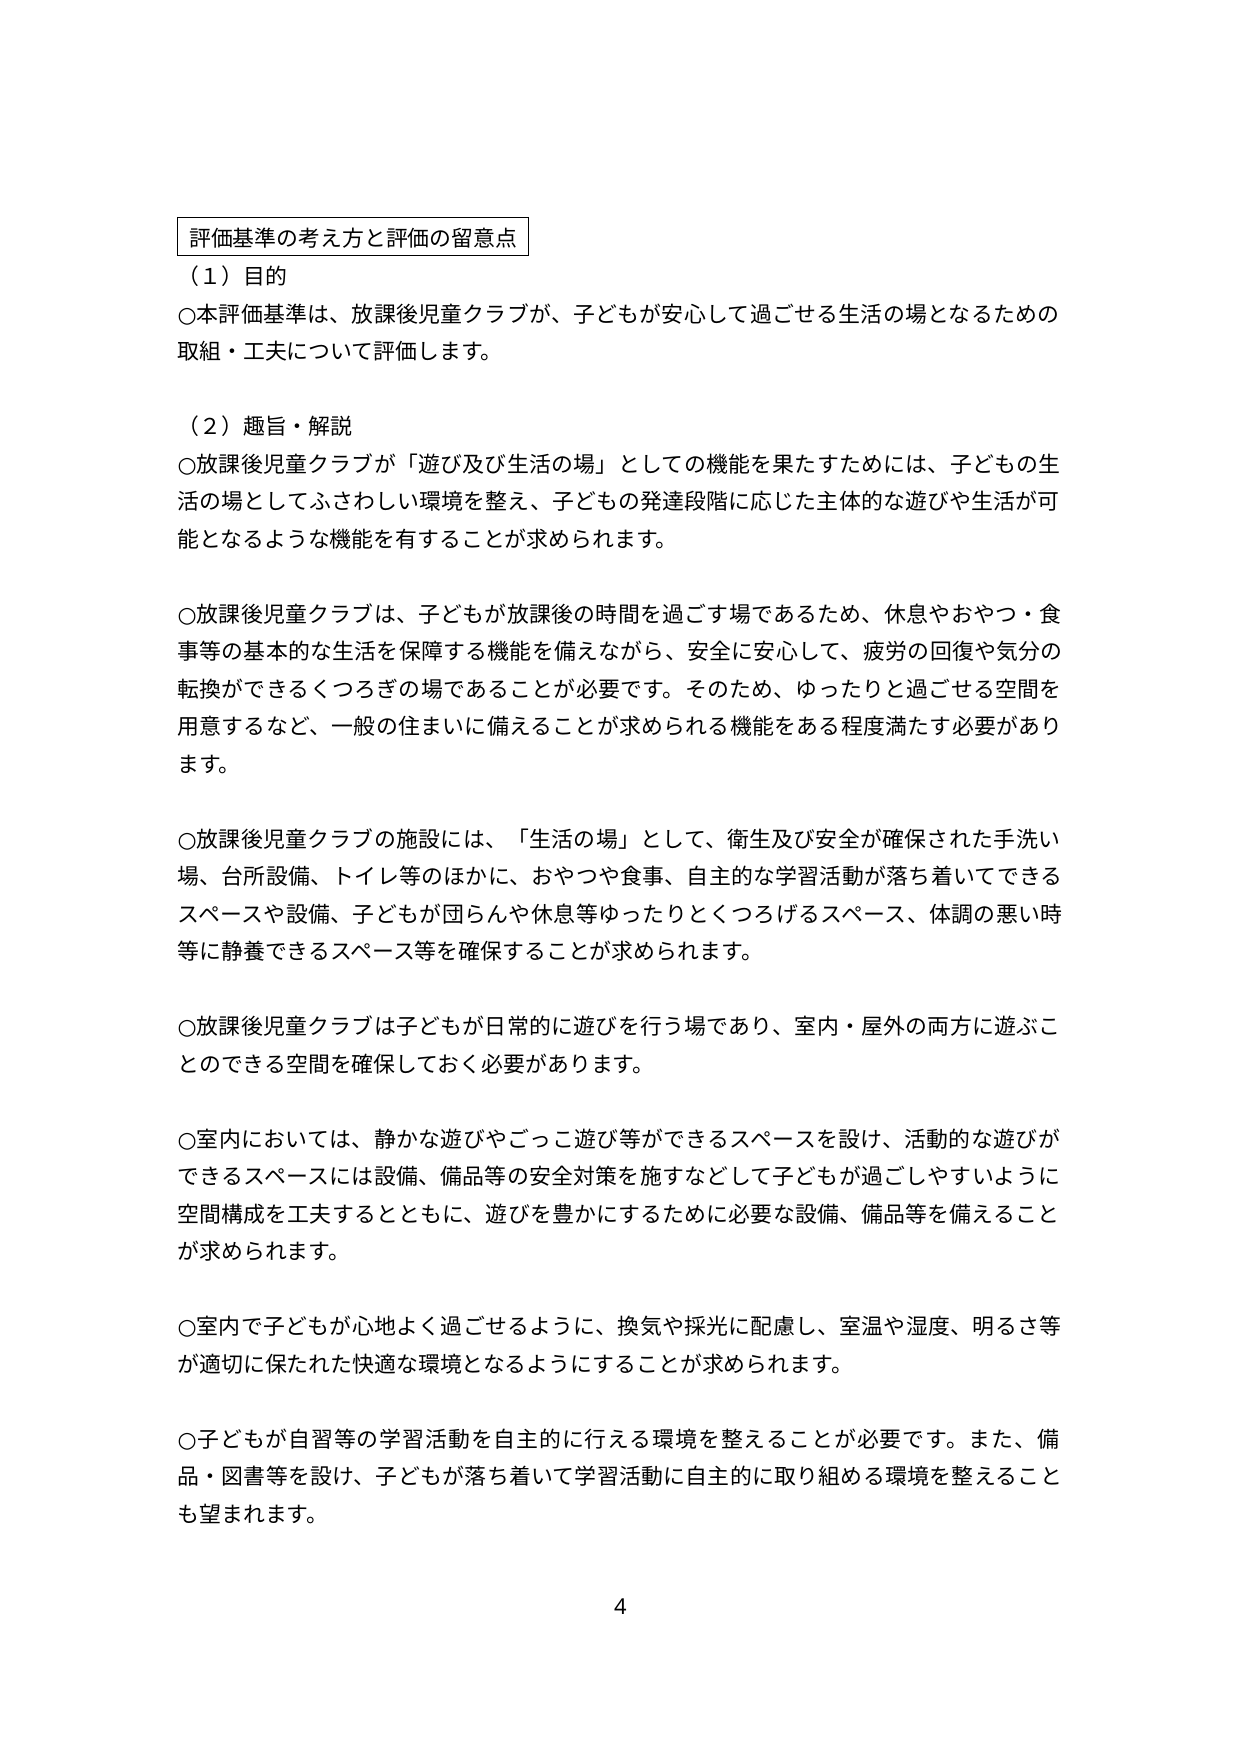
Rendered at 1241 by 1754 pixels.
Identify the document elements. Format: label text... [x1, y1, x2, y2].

table_header 評価基準の考え方と評価の留意点 [178, 218, 528, 255]
text ○室内においては、静かな遊びやごっこ遊び等ができるスペースを設け、活動的な遊びができるスペースには設備、備品等の安全対策を施すなどして子どもが過ごしやすいように空間構成を工夫するとともに、遊びを豊かにするために必要な設備、備品等を備えることが求められます。 [177, 1119, 1063, 1269]
text （１）目的 [177, 256, 1063, 294]
text ○放課後児童クラブは、子どもが放課後の時間を過ごす場であるため、休息やおやつ・食事等の基本的な生活を保障する機能を備えながら、安全に安心して、疲労の回復や気分の転換ができるくつろぎの場であることが必要です。そのため、ゆったりと過ごせる空間を用意するなど、一般の住まいに備えることが求められる機能をある程度満たす必要があります。 [177, 594, 1063, 781]
text ○放課後児童クラブが「遊び及び生活の場」としての機能を果たすためには、子どもの生活の場としてふさわしい環境を整え、子どもの発達段階に応じた主体的な遊びや生活が可能となるような機能を有することが求められます。 [177, 444, 1063, 556]
text ○本評価基準は、放課後児童クラブが、子どもが安心して過ごせる生活の場となるための取組・工夫について評価します。 [177, 294, 1063, 369]
text （２）趣旨・解説 [177, 406, 1063, 444]
text ○子どもが自習等の学習活動を自主的に行える環境を整えることが必要です。また、備品・図書等を設け、子どもが落ち着いて学習活動に自主的に取り組める環境を整えることも望まれます。 [177, 1419, 1063, 1531]
text ○放課後児童クラブは子どもが日常的に遊びを行う場であり、室内・屋外の両方に遊ぶことのできる空間を確保しておく必要があります。 [177, 1006, 1063, 1081]
text ○室内で子どもが心地よく過ごせるように、換気や採光に配慮し、室温や湿度、明るさ等が適切に保たれた快適な環境となるようにすることが求められます。 [177, 1306, 1063, 1381]
text ○放課後児童クラブの施設には、「生活の場」として、衛生及び安全が確保された手洗い場、台所設備、トイレ等のほかに、おやつや食事、自主的な学習活動が落ち着いてできるスペースや設備、子どもが団らんや休息等ゆったりとくつろげるスペース、体調の悪い時等に静養できるスペース等を確保することが求められます。 [177, 819, 1063, 969]
